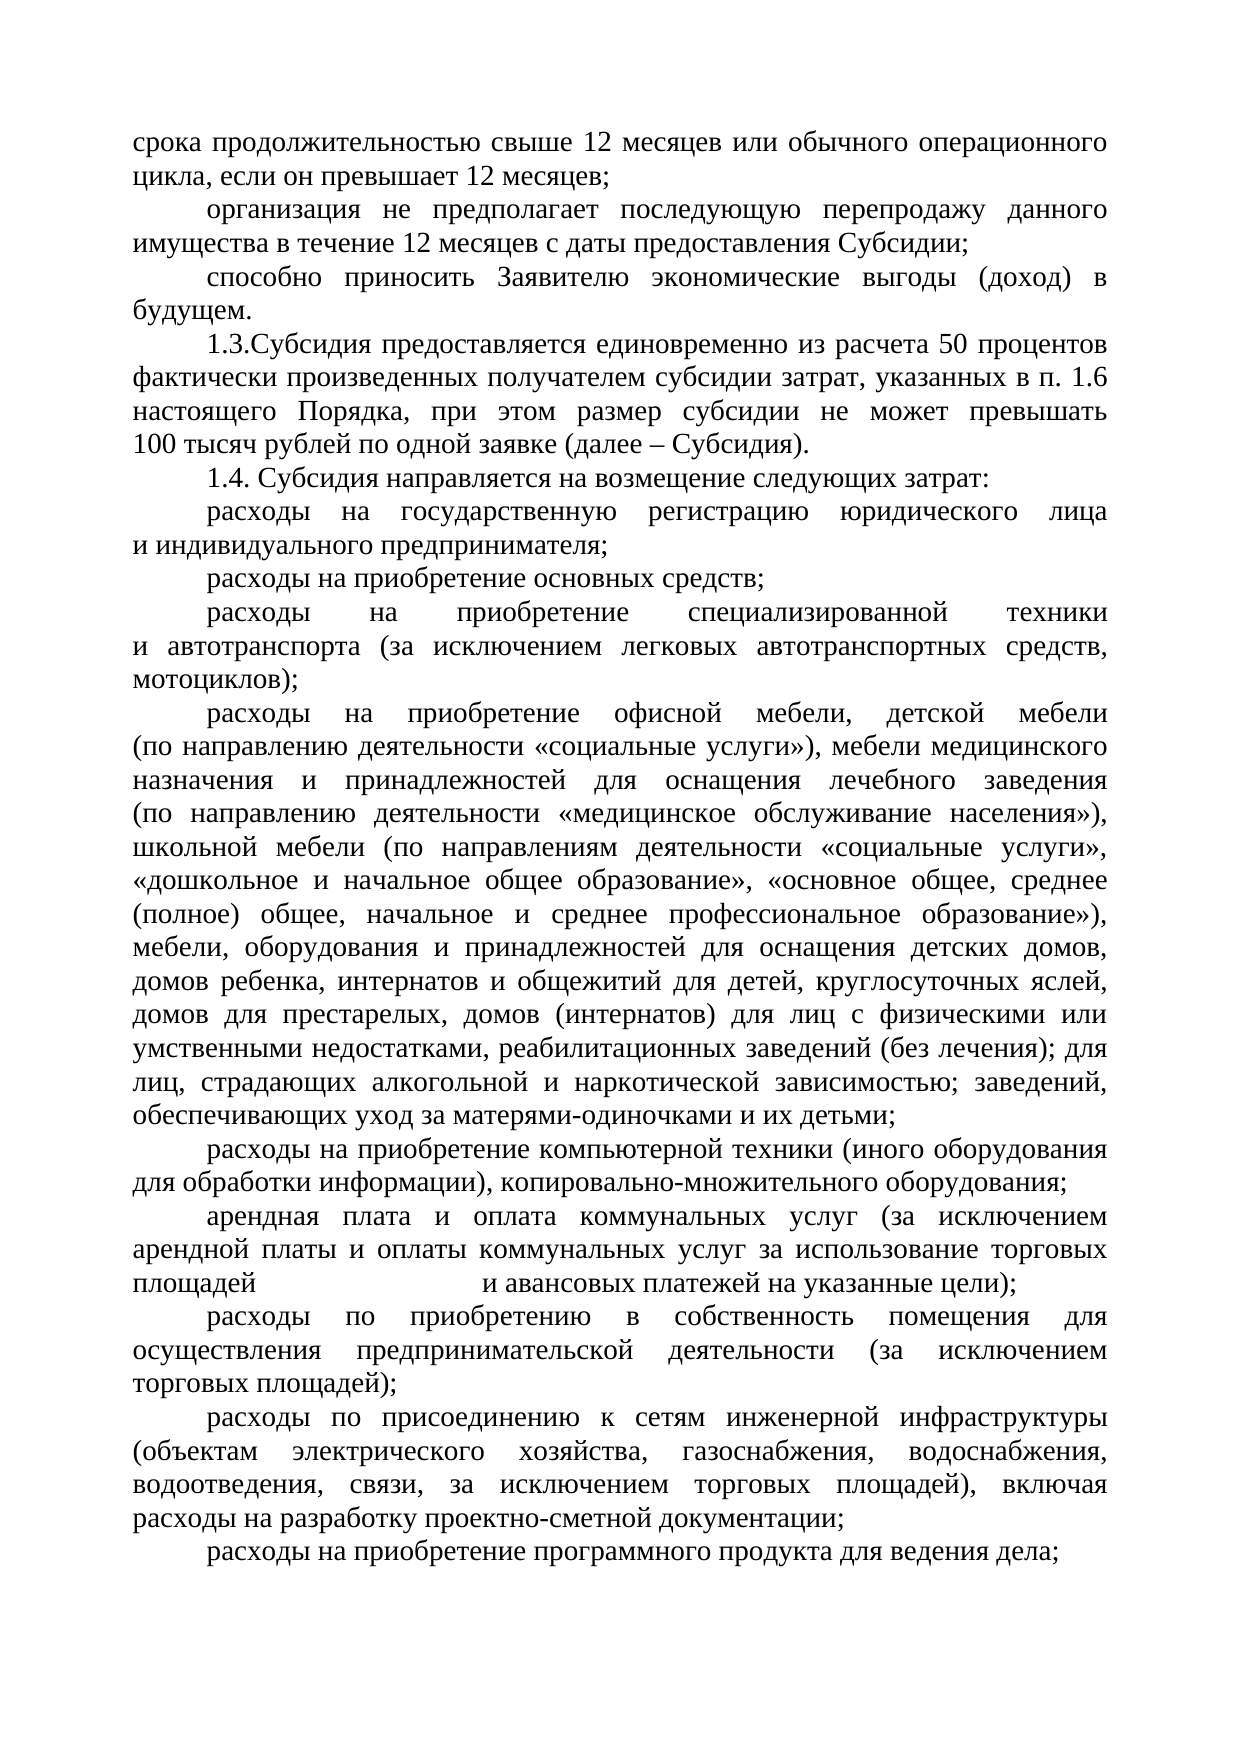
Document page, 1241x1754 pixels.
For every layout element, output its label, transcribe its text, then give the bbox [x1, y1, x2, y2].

text расходы на государственную регистрацию юридического лица и индивидуального предпринимателя; [132, 493, 1108, 561]
text арендная плата и оплата коммунальных услуг (за исключением арендной платы и оплаты коммунальных услуг за использование торговых площадей и авансовых платежей на указанные цели); [132, 1198, 1108, 1298]
text расходы на приобретение программного продукта для ведения дела; [132, 1533, 1108, 1567]
text расходы на приобретение основных средств; [132, 561, 1108, 594]
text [132, 124, 1108, 192]
text расходы на приобретение компьютерной техники (иного оборудования для обработки информации), копировально-множительного оборудования; [132, 1131, 1108, 1198]
text организация не предполагает последующую перепродажу данного имущества в течение 12 месяцев с даты предоставления Субсидии; [132, 192, 1108, 259]
text 1.3.Субсидия предоставляется единовременно из расчета 50 процентов фактически произведенных получателем субсидии затрат, указанных в п. 1.6 настоящего Порядка, при этом размер субсидии не может превышать 100 тысяч рублей по одной заявке (далее – Субсидия). [132, 326, 1108, 460]
text способно приносить Заявителю экономические выгоды (доход) в будущем. [132, 259, 1108, 326]
text 1.4. Субсидия направляется на возмещение следующих затрат: [132, 460, 1108, 493]
text расходы по присоединению к сетям инженерной инфраструктуры (объектам электрического хозяйства, газоснабжения, водоснабжения, водоотведения, связи, за исключением торговых площадей), включая расходы на разработку проектно-сметной документации; [132, 1399, 1108, 1533]
text расходы по приобретению в собственность помещения для осуществления предпринимательской деятельности (за исключением торговых площадей); [132, 1298, 1108, 1399]
text расходы на приобретение офисной мебели, детской мебели (по направлению деятельности «социальные услуги»), мебели медицинского назначения и принадлежностей для оснащения лечебного заведения (по направлению деятельности «медицинское обслуживание населения»), школьной мебели (по направлениям деятельности «социальные услуги», «дошкольное и начальное общее образование», «основное общее, среднее (полное) общее, начальное и среднее профессиональное образование»), мебели, оборудования и принадлежностей для оснащения детских домов, домов ребенка, интернатов и общежитий для детей, круглосуточных яслей, домов для престарелых, домов (интернатов) для лиц с физическими или умственными недостатками, реабилитационных заведений (без лечения); для лиц, страдающих алкогольной и наркотической зависимостью; заведений, обеспечивающих уход за матерями-одиночками и их детьми; [132, 695, 1108, 1131]
text расходы на приобретение специализированной техники и автотранспорта (за исключением легковых автотранспортных средств, мотоциклов); [132, 594, 1108, 695]
